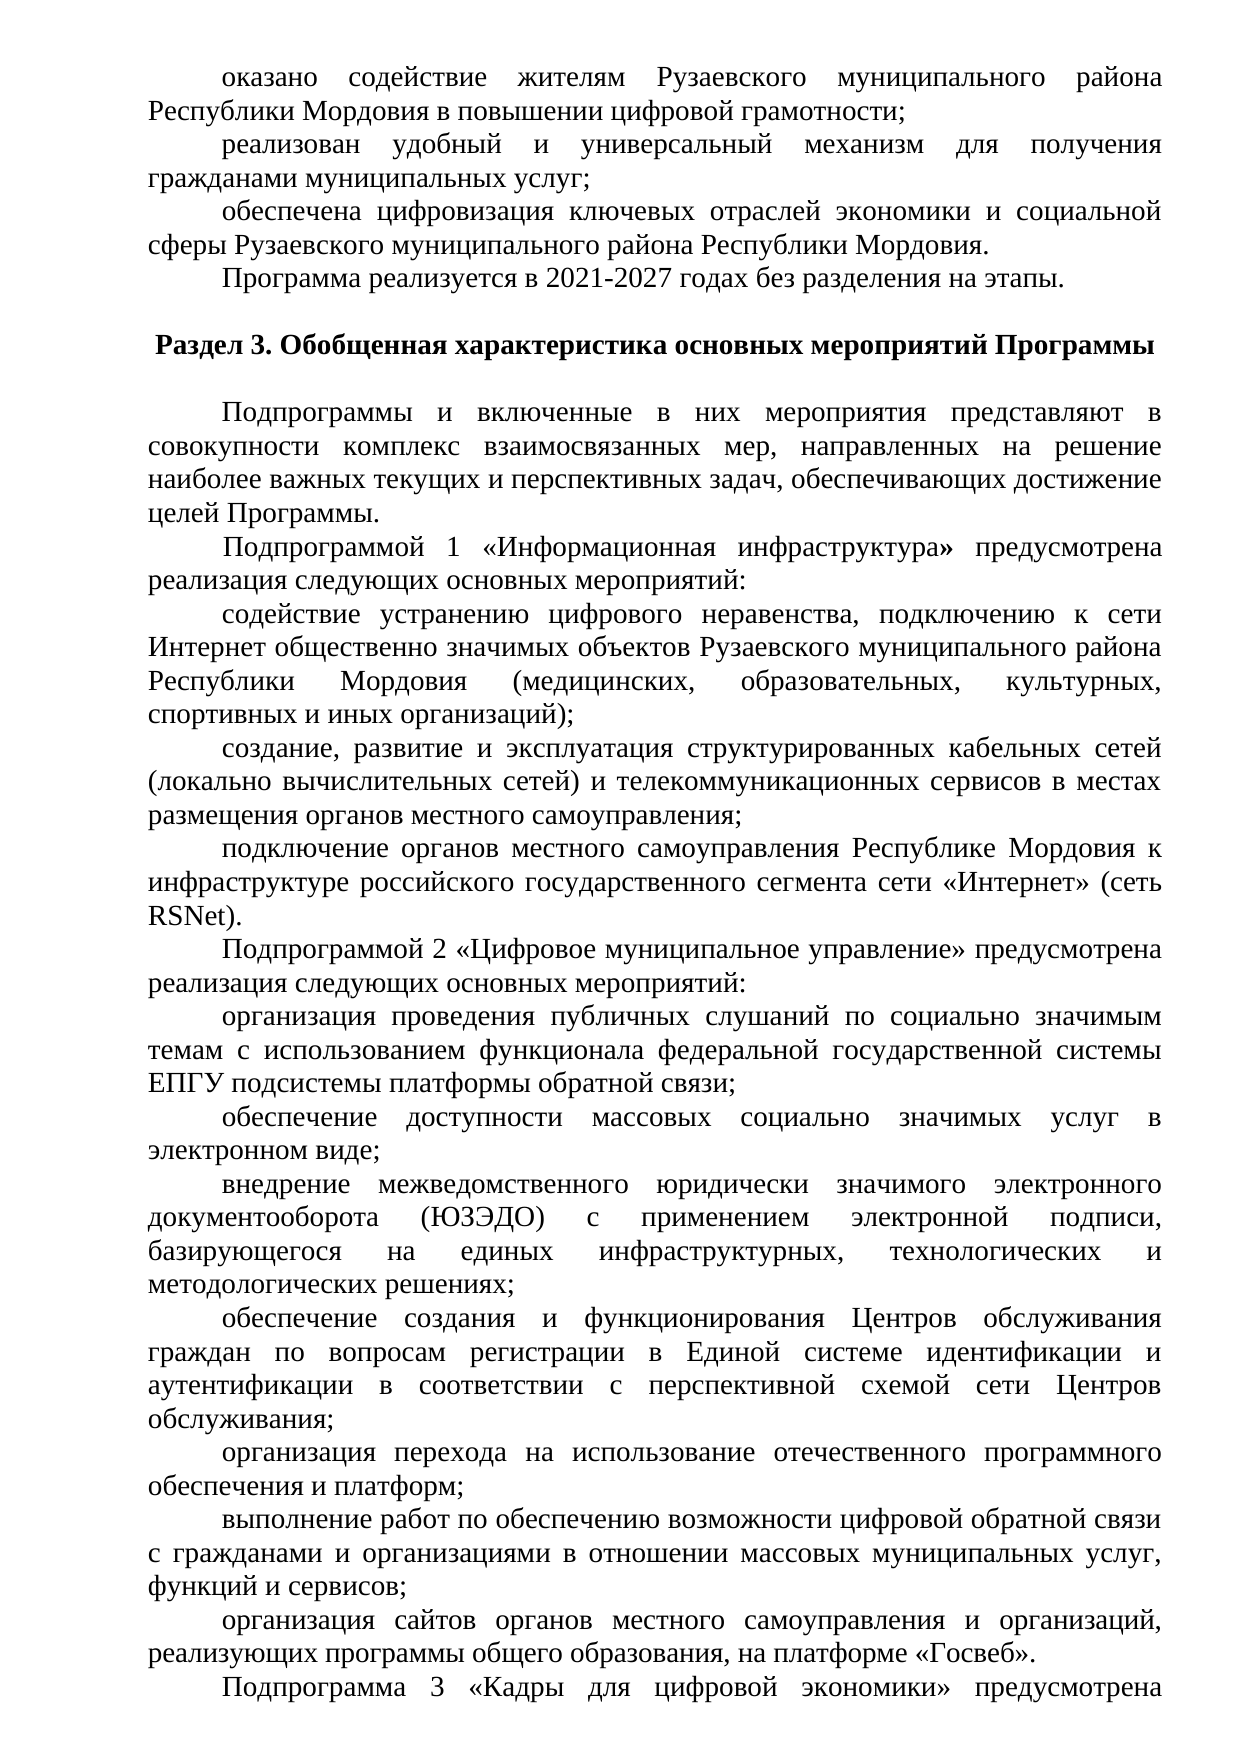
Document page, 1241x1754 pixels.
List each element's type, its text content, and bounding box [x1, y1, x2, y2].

text обеспечение доступности массовых социально значимых услуг в электронном виде; [148, 1099, 1162, 1166]
text содействие устранению цифрового неравенства, подключению к сети Интернет общественно значимых объектов Рузаевского муниципального района Республики Мордовия (медицинских, образовательных, культурных, спортивных и иных организаций); [148, 596, 1162, 730]
text Подпрограммой 1 «Информационная инфраструктура» предусмотрена реализация следующих основных мероприятий: [148, 529, 1162, 596]
text Подпрограммы и включенные в них мероприятия представляют в совокупности комплекс взаимосвязанных мер, направленных на решение наиболее важных текущих и перспективных задач, обеспечивающих достижение целей Программы. [148, 394, 1163, 529]
text создание, развитие и эксплуатация структурированных кабельных сетей (локально вычислительных сетей) и телекоммуникационных сервисов в местах размещения органов местного самоуправления; [148, 730, 1162, 831]
text обеспечена цифровизация ключевых отраслей экономики и социальной сферы Рузаевского муниципального района Республики Мордовия. [148, 193, 1162, 260]
text организация перехода на использование отечественного программного обеспечения и платформ; [148, 1434, 1162, 1501]
text организация сайтов органов местного самоуправления и организаций, реализующих программы общего образования, на платформе «Госвеб». [148, 1602, 1162, 1669]
text обеспечение создания и функционирования Центров обслуживания граждан по вопросам регистрации в Единой системе идентификации и аутентификации в соответствии с перспективной схемой сети Центров обслуживания; [148, 1300, 1162, 1434]
text реализован удобный и универсальный механизм для получения гражданами муниципальных услуг; [148, 126, 1162, 193]
text подключение органов местного самоуправления Республике Мордовия к инфраструктуре российского государственного сегмента сети «Интернет» (сеть RSNet). [148, 831, 1162, 931]
text оказано содействие жителям Рузаевского муниципального района Республики Мордовия в повышении цифровой грамотности; [148, 59, 1162, 126]
text организация проведения публичных слушаний по социально значимым темам с использованием функционала федеральной государственной системы ЕПГУ подсистемы платформы обратной связи; [148, 998, 1162, 1099]
text Подпрограммой 2 «Цифровое муниципальное управление» предусмотрена реализация следующих основных мероприятий: [148, 931, 1162, 998]
text выполнение работ по обеспечению возможности цифровой обратной связи с гражданами и организациями в отношении массовых муниципальных услуг, функций и сервисов; [148, 1501, 1162, 1602]
text Программа реализуется в 2021-2027 годах без разделения на этапы. [148, 260, 1162, 294]
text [148, 1669, 1162, 1703]
text внедрение межведомственного юридически значимого электронного документооборота (ЮЗЭДО) с применением электронной подписи, базирующегося на единых инфраструктурных, технологических и методологических решениях; [148, 1166, 1162, 1300]
text Раздел 3. Обобщенная характеристика основных мероприятий Программы [148, 327, 1162, 361]
